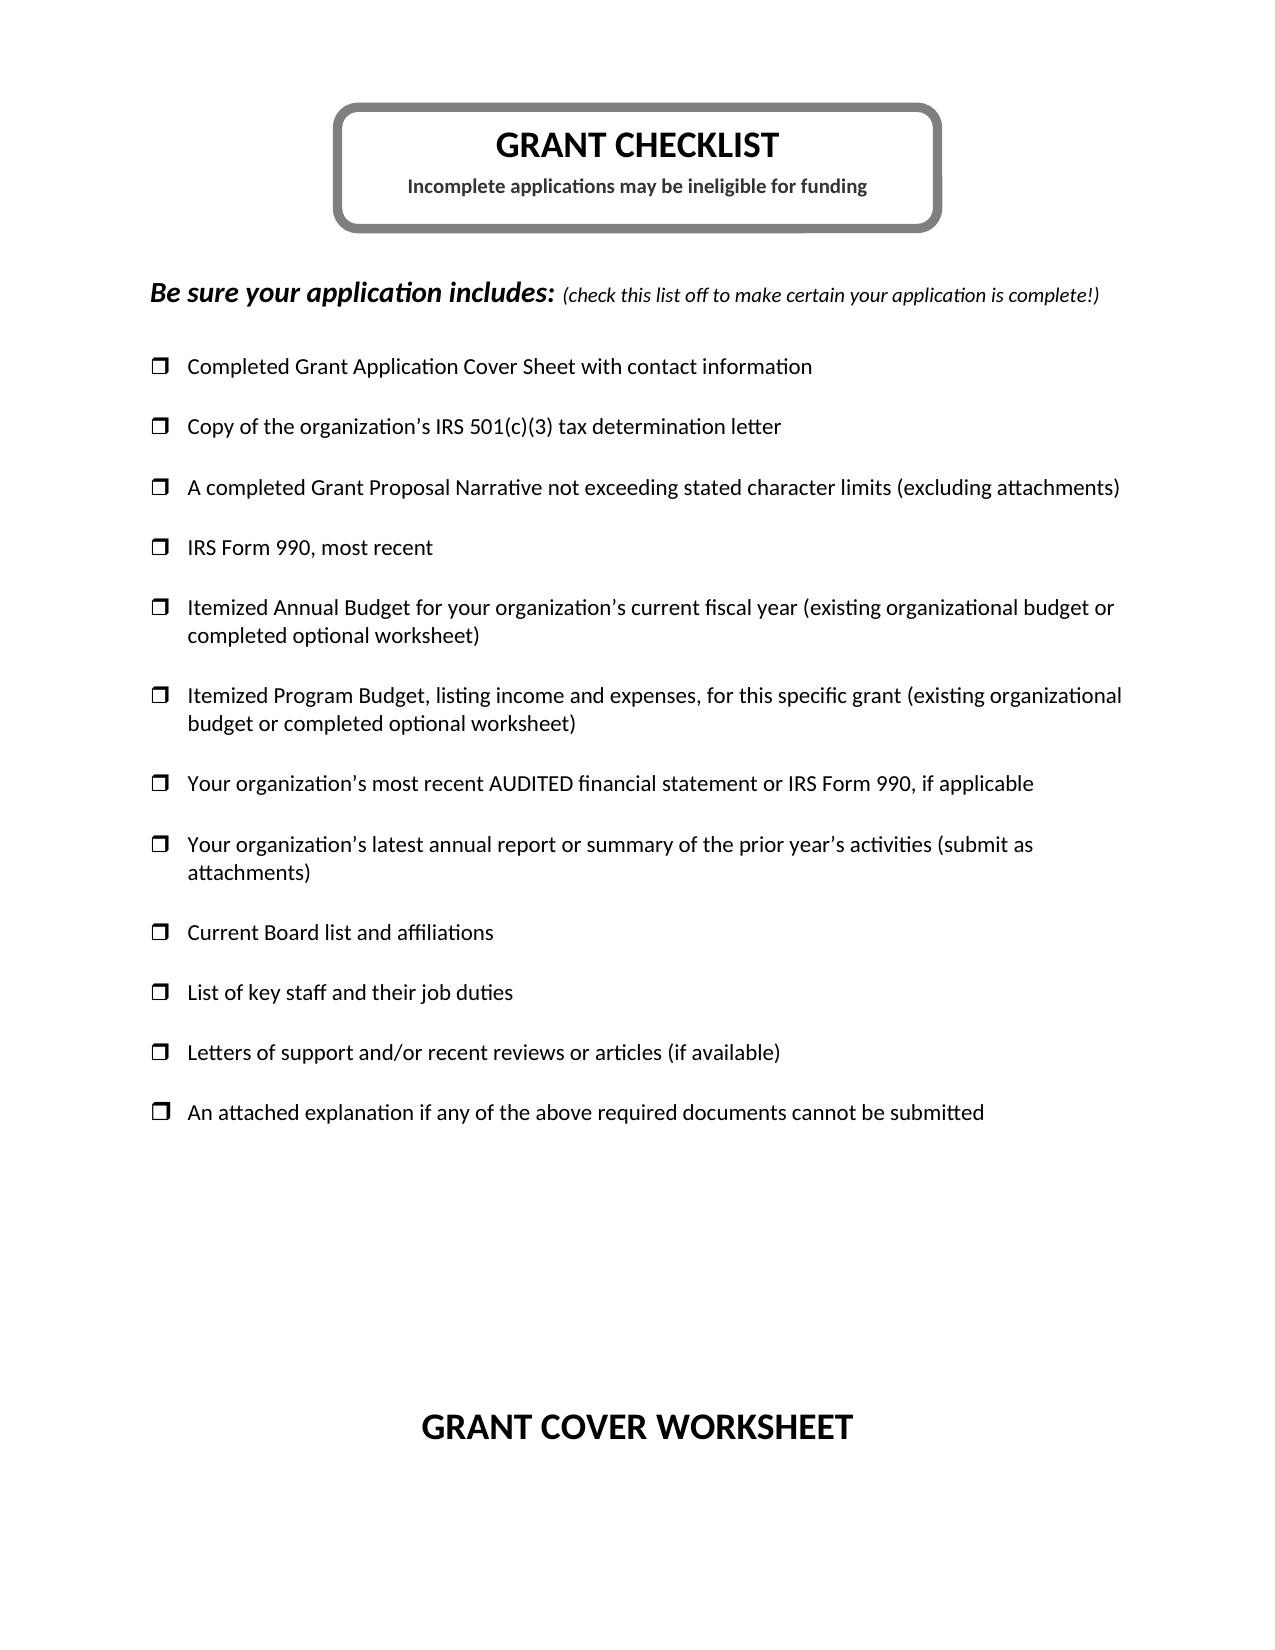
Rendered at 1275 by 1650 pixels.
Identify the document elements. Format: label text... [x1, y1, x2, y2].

text GRANT COVER WORKSHEET [150, 1403, 1125, 1449]
list A completed Grant Proposal Narrative not exceeding stated character limits (excluding attachments) [150, 473, 1125, 501]
list Current Board list and affiliations [150, 918, 1125, 946]
list Letters of support and/or recent reviews or articles (if available) [150, 1038, 1125, 1066]
list IRS Form 990, most recent [150, 533, 1125, 561]
list Your organization’s most recent AUDITED financial statement or IRS Form 990, if applicable [150, 769, 1125, 797]
subtitle Be sure your application includes: (check this list off to make certain your application is complete!) [150, 233, 1125, 340]
list Completed Grant Application Cover Sheet with contact information [150, 352, 1125, 380]
list An attached explanation if any of the above required documents cannot be submitted [150, 1098, 1125, 1127]
list Copy of the organization’s IRS 501(c)(3) tax determination letter [150, 412, 1125, 440]
list Itemized Annual Budget for your organization’s current fiscal year (existing organizational budget or completed optional worksheet) [150, 593, 1125, 649]
list Your organization’s latest annual report or summary of the prior year’s activities (submit as attachments) [150, 830, 1125, 886]
list Itemized Program Budget, listing income and expenses, for this specific grant (existing organizational budget or completed optional worksheet) [150, 681, 1125, 737]
list List of key staff and their job duties [150, 978, 1125, 1006]
